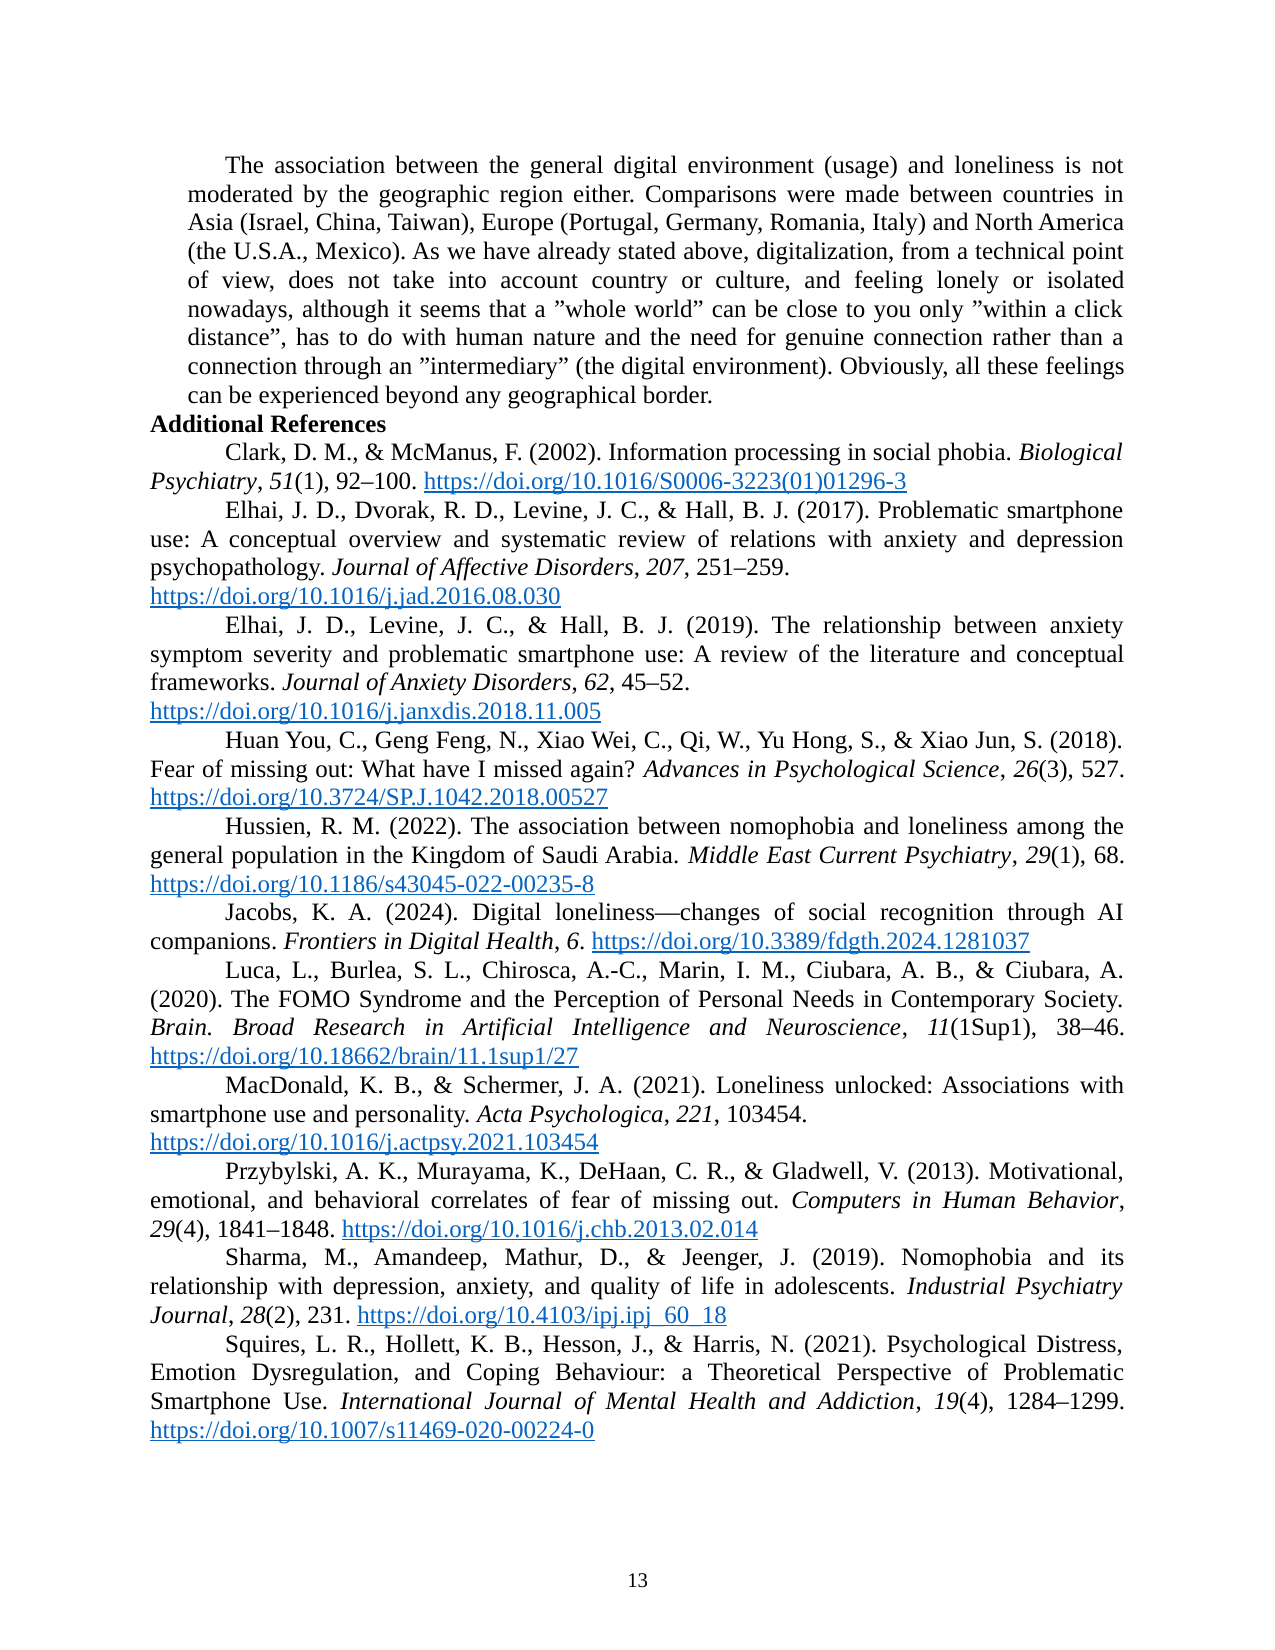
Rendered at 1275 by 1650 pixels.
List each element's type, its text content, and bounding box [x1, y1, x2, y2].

text Elhai, J. D., Levine, J. C., & Hall, B. J. (2019). The relationship between anxiety symptom severity and problematic smartphone use: A review of the literature and conceptual frameworks. Journal of Anxiety Disorders, 62, 45–52. [150, 610, 1125, 696]
text Squires, L. R., Hollett, K. B., Hesson, J., & Harris, N. (2021). Psychological Distress, Emotion Dysregulation, and Coping Behaviour: a Theoretical Perspective of Problematic Smartphone Use. International Journal of Mental Health and Addiction, 19(4), 1284–1299. https://doi.org/10.1007/s11469-020-00224-0 [150, 1329, 1125, 1444]
text Elhai, J. D., Dvorak, R. D., Levine, J. C., & Hall, B. J. (2017). Problematic smartphone use: A conceptual overview and systematic review of relations with anxiety and depression psychopathology. Journal of Affective Disorders, 207, 251–259. [150, 495, 1125, 581]
text Additional References [150, 409, 1125, 437]
text Huan You, C., Geng Feng, N., Xiao Wei, C., Qi, W., Yu Hong, S., & Xiao Jun, S. (2018). Fear of missing out: What have I missed again? Advances in Psychological Science, 26(3), 527. https://doi.org/10.3724/SP.J.1042.2018.00527 [150, 725, 1125, 811]
text Luca, L., Burlea, S. L., Chirosca, A.-C., Marin, I. M., Ciubara, A. B., & Ciubara, A. (2020). The FOMO Syndrome and the Perception of Personal Needs in Contemporary Society. Brain. Broad Research in Artificial Intelligence and Neuroscience, 11(1Sup1), 38–46. https://doi.org/10.18662/brain/11.1sup1/27 [150, 955, 1125, 1070]
text The association between the general digital environment (usage) and loneliness is not moderated by the geographic region either. Comparisons were made between countries in Asia (Israel, China, Taiwan), Europe (Portugal, Germany, Romania, Italy) and North America (the U.S.A., Mexico). As we have already stated above, digitalization, from a technical point of view, does not take into account country or culture, and feeling lonely or isolated nowadays, although it seems that a ”whole world” can be close to you only ”within a click distance”, has to do with human nature and the need for genuine connection rather than a connection through an ”intermediary” (the digital environment). Obviously, all these feelings can be experienced beyond any geographical border. [187, 150, 1125, 409]
text Sharma, M., Amandeep, Mathur, D., & Jeenger, J. (2019). Nomophobia and its relationship with depression, anxiety, and quality of life in adolescents. Industrial Psychiatry Journal, 28(2), 231. https://doi.org/10.4103/ipj.ipj_60_18 [150, 1242, 1125, 1329]
text https://doi.org/10.1016/j.janxdis.2018.11.005 [150, 696, 1125, 725]
text Clark, D. M., & McManus, F. (2002). Information processing in social phobia. Biological Psychiatry, 51(1), 92–100. https://doi.org/10.1016/S0006-3223(01)01296-3 [150, 437, 1125, 495]
text Przybylski, A. K., Murayama, K., DeHaan, C. R., & Gladwell, V. (2013). Motivational, emotional, and behavioral correlates of fear of missing out. Computers in Human Behavior, 29(4), 1841–1848. https://doi.org/10.1016/j.chb.2013.02.014 [150, 1156, 1125, 1242]
text https://doi.org/10.1016/j.actpsy.2021.103454 [150, 1127, 1125, 1156]
text https://doi.org/10.1016/j.jad.2016.08.030 [150, 581, 1125, 610]
text MacDonald, K. B., & Schermer, J. A. (2021). Loneliness unlocked: Associations with smartphone use and personality. Acta Psychologica, 221, 103454. [150, 1070, 1125, 1127]
text Hussien, R. M. (2022). The association between nomophobia and loneliness among the general population in the Kingdom of Saudi Arabia. Middle East Current Psychiatry, 29(1), 68. https://doi.org/10.1186/s43045-022-00235-8 [150, 811, 1125, 897]
text Jacobs, K. A. (2024). Digital loneliness—changes of social recognition through AI companions. Frontiers in Digital Health, 6. https://doi.org/10.3389/fdgth.2024.1281037 [150, 897, 1125, 955]
